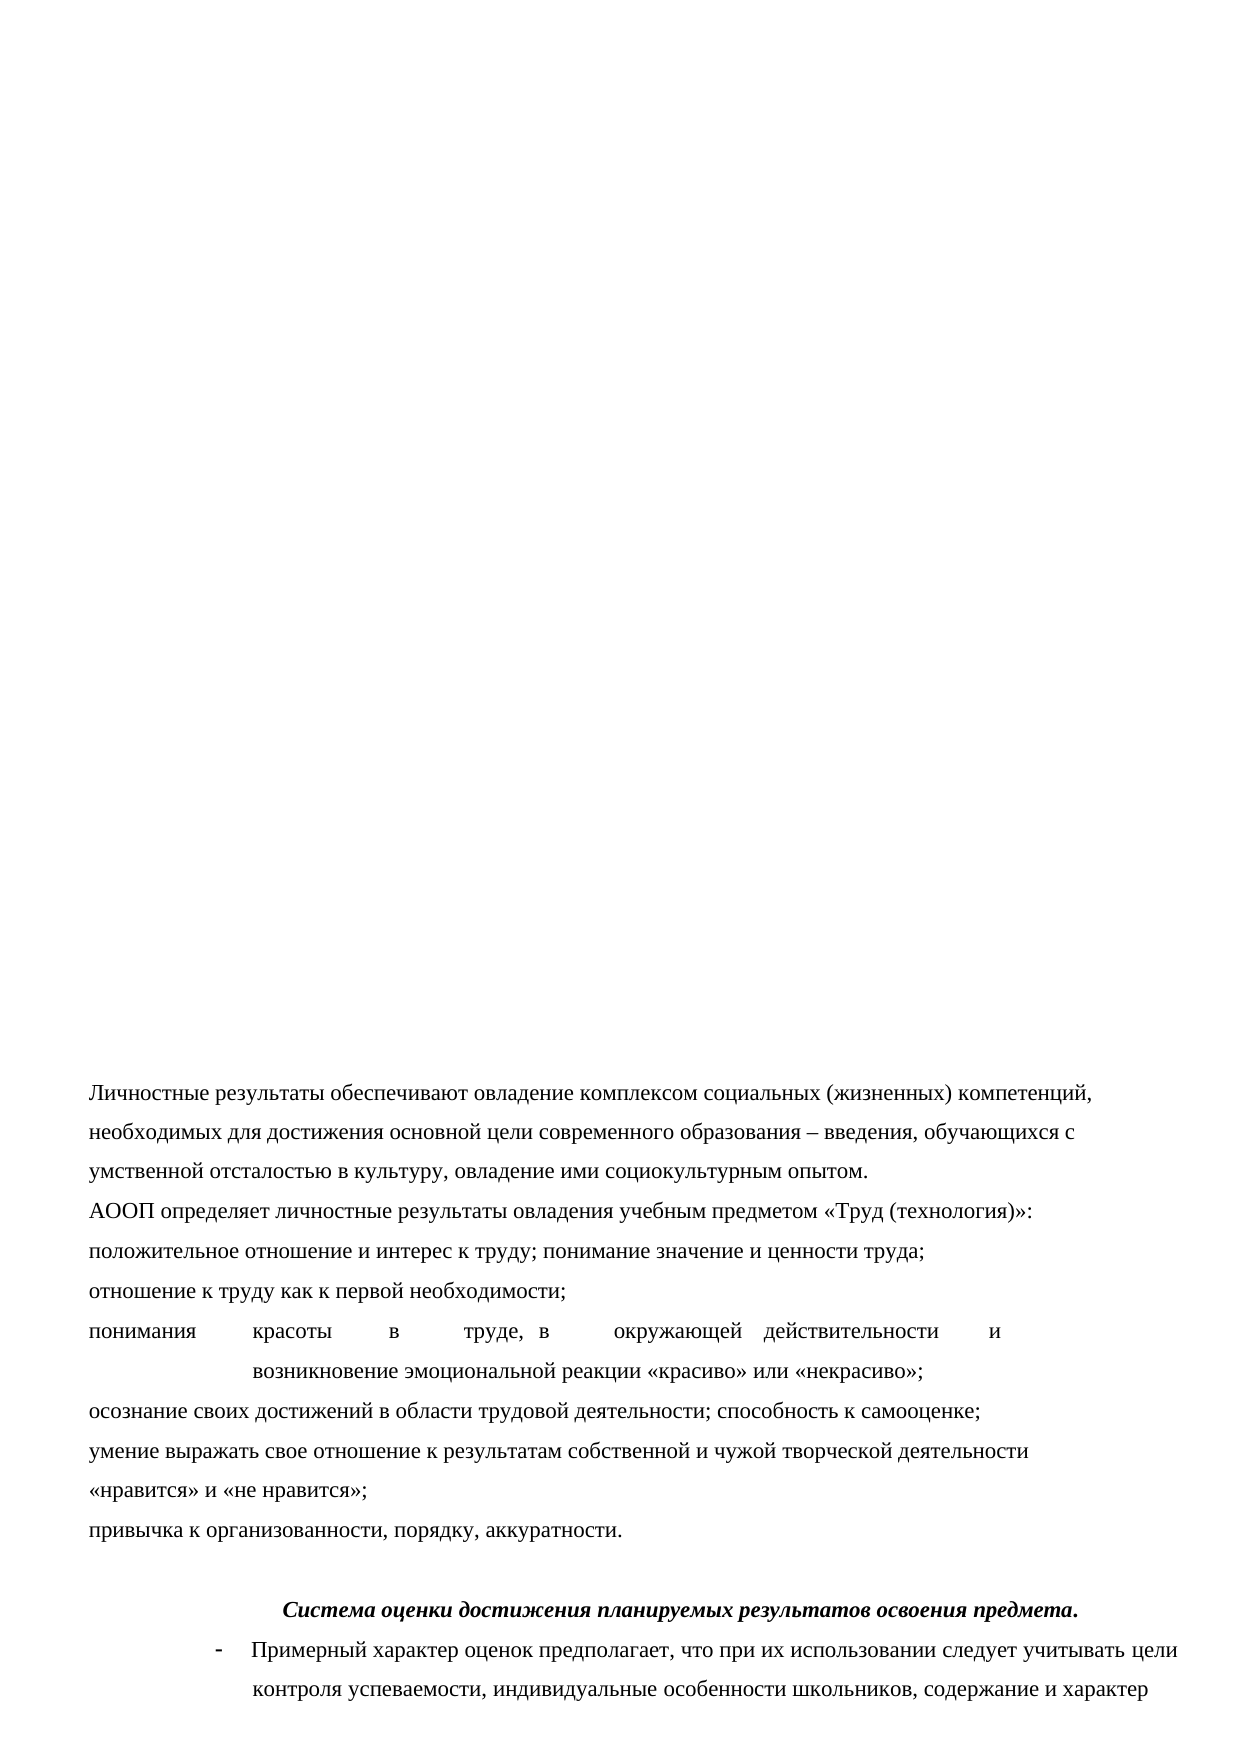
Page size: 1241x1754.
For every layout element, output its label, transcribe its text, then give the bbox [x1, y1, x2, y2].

text АООП определяет личностные результаты овладения учебным предметом «Труд (технология)»: [88, 1197, 1100, 1224]
text умение выражать свое отношение к результатам собственной и чужой творческой деятельности «нравится» и «не нравится»; [88, 1437, 1100, 1503]
list Система оценки достижения планируемых результатов освоения предмета. [252, 1596, 1100, 1623]
text положительное отношение и интерес к труду; понимание значение и ценности труда; [88, 1237, 1100, 1264]
text понимания красоты в труде, в окружающей действительности и возникновение эмоциональной реакции «красиво» или «некрасиво»; [88, 1317, 1100, 1383]
text отношение к труду как к первой необходимости; [88, 1277, 1100, 1304]
text Личностные результаты обеспечивают овладение комплексом социальных (жизненных) компетенций, необходимых для достижения основной цели современного образования – введения, обучающихся с умственной отсталостью в культуру, овладение ими социокультурным опытом. [88, 1039, 1100, 1184]
text привычка к организованности, порядку, аккуратности. [88, 1516, 1100, 1543]
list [215, 1636, 1210, 1702]
text осознание своих достижений в области трудовой деятельности; способность к самооценке; [88, 1397, 1100, 1423]
